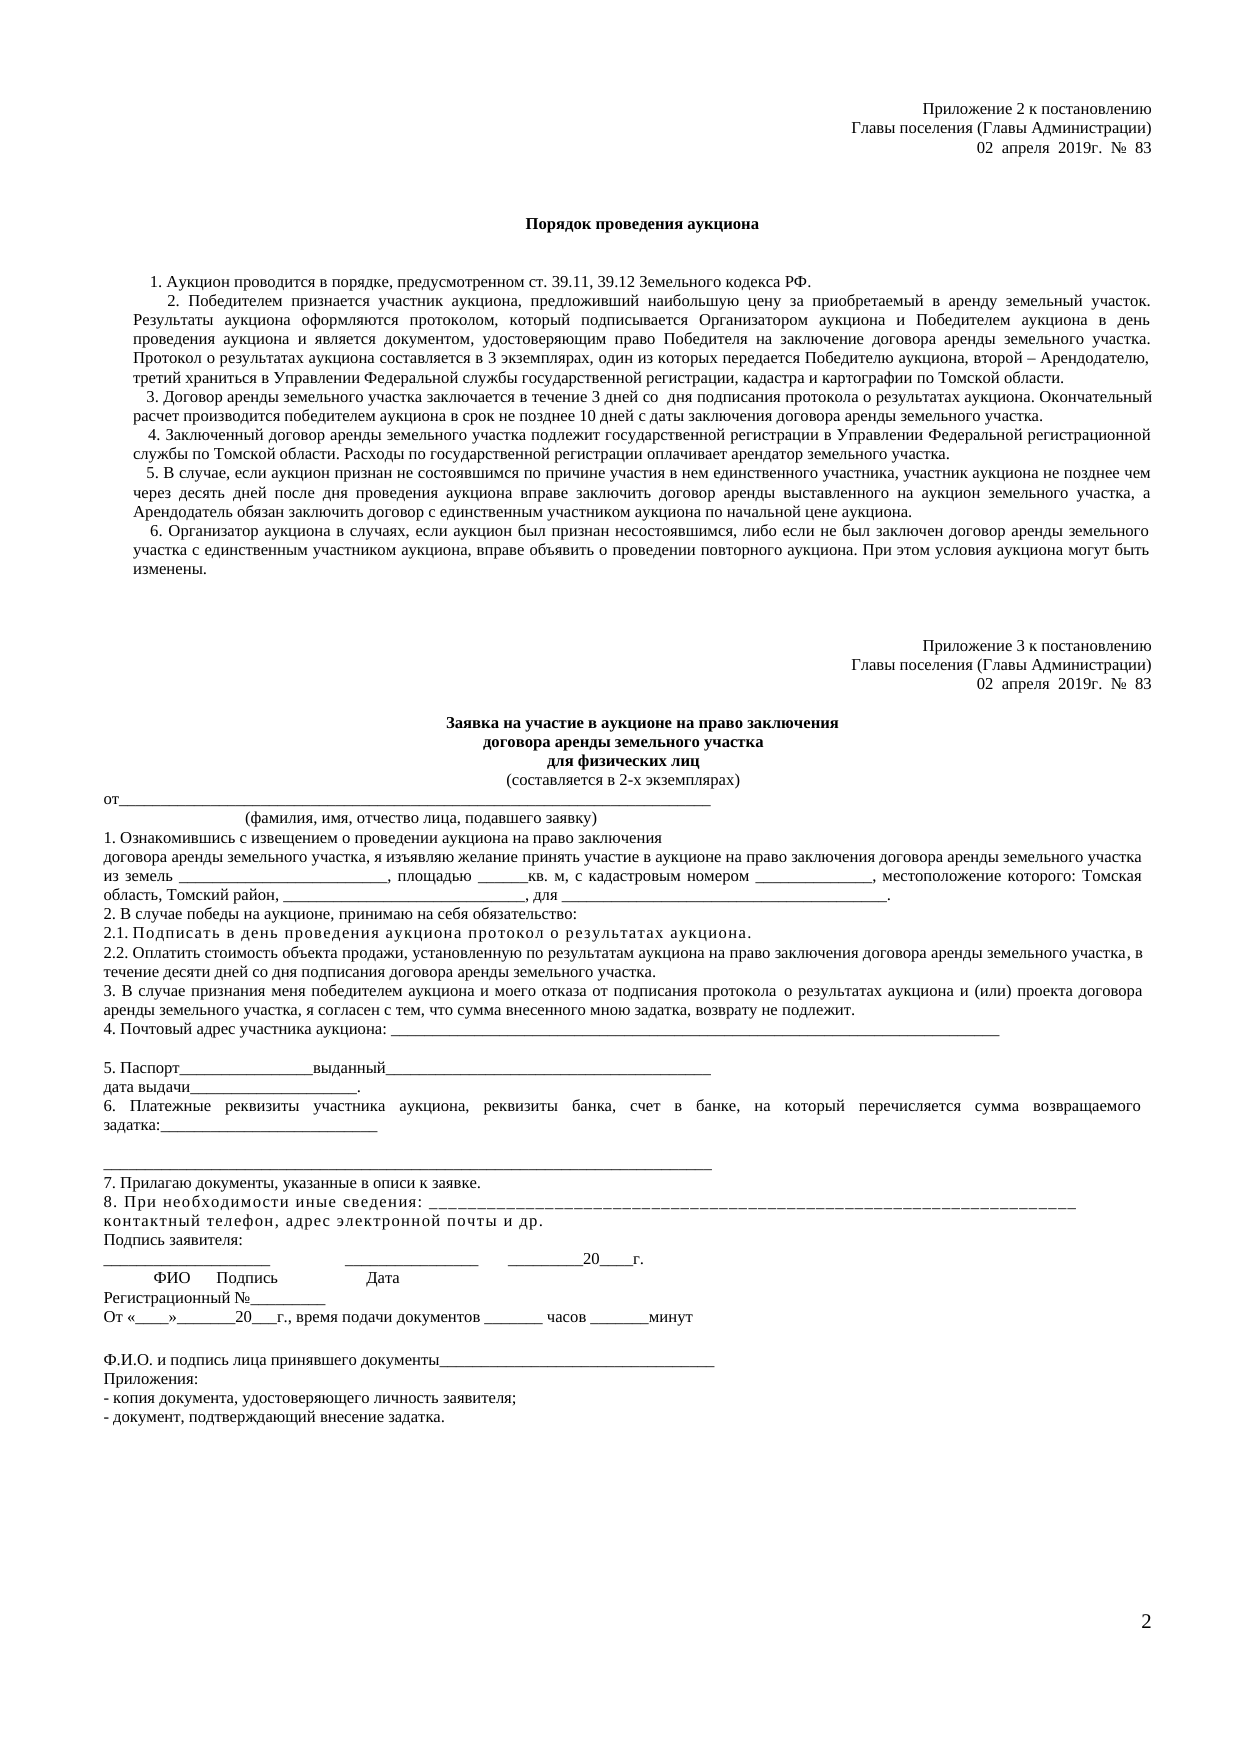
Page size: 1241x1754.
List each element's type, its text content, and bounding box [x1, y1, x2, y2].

text 6. Организатор аукциона в случаях, если аукцион был признан несостоявшимся, либо если не был заключен договор аренды земельного участка с единственным участником аукциона, вправе объявить о проведении повторного аукциона. При этом условия аукциона могут быть изменены. [133, 521, 1152, 578]
text Приложение 3 к постановлению [133, 636, 1152, 655]
text 5. Паспорт________________выданный_______________________________________ [103, 1057, 1143, 1077]
text 4. Заключенный договор аренды земельного участка подлежит государственной регистрации в Управлении Федеральной регистрационной службы по Томской области. Расходы по государственной регистрации оплачивает арендатор земельного участка. [133, 425, 1152, 463]
text 7. Прилагаю документы, указанные в описи к заявке. [103, 1172, 1143, 1192]
text Подпись заявителя: [103, 1230, 1143, 1249]
text От «____»_______20___г., время подачи документов _______ часов _______минут [103, 1307, 1143, 1326]
text - копия документа, удостоверяющего личность заявителя; [103, 1388, 1143, 1407]
text для физических лиц [103, 751, 1143, 770]
text Порядок проведения аукциона [133, 214, 1152, 233]
text 1. Ознакомившись с извещением о проведении аукциона на право заключения [103, 827, 1143, 847]
text _________________________________________________________________________ [103, 1153, 1143, 1172]
text 3. В случае признания меня победителем аукциона и моего отказа от подписания протокола о результатах аукциона и (или) проекта договора аренды земельного участка, я согласен с тем, что сумма внесенного мною задатка, возврату не подлежит. [103, 981, 1143, 1019]
text 5. В случае, если аукцион признан не состоявшимся по причине участия в нем единственного участника, участник аукциона не позднее чем через десять дней после дня проведения аукциона вправе заключить договор аренды выставленного на аукцион земельного участка, а Арендодатель обязан заключить договор с единственным участником аукциона по начальной цене аукциона. [133, 463, 1152, 521]
text Ф.И.О. и подпись лица принявшего документы_________________________________ [103, 1350, 1143, 1369]
text 4. Почтовый адрес участника аукциона: _________________________________________________________________________ [103, 1019, 1143, 1038]
text Главы поселения (Главы Администрации) [133, 655, 1152, 674]
text Приложение 2 к постановлению [133, 99, 1152, 118]
text 6. Платежные реквизиты участника аукциона, реквизиты банка, счет в банке, на который перечисляется сумма возвращаемого задатка:__________________________ [103, 1096, 1143, 1134]
text (составляется в 2-х экземплярах) [103, 770, 1143, 789]
text 2.1. Подписать в день проведения аукциона протокол о результатах аукциона. [103, 923, 1143, 942]
text 3. Договор аренды земельного участка заключается в течение 3 дней со дня подписания протокола о результатах аукциона. Окончательный расчет производится победителем аукциона в срок не позднее 10 дней с даты заключения договора аренды земельного участка. [133, 387, 1155, 425]
text Главы поселения (Главы Администрации) [133, 118, 1152, 137]
text 02 апреля 2019г. № 83 [133, 137, 1152, 157]
text ____________________ ________________ _________20____г. [103, 1249, 1143, 1268]
text договора аренды земельного участка [103, 732, 1143, 751]
text от_______________________________________________________________________ [103, 789, 1143, 808]
text Регистрационный №_________ [103, 1287, 1143, 1307]
text - документ, подтверждающий внесение задатка. [103, 1407, 1143, 1426]
text 2.2. Оплатить стоимость объекта продажи, установленную по результатам аукциона на право заключения договора аренды земельного участка, в течение десяти дней со дня подписания договора аренды земельного участка. [103, 942, 1143, 981]
text 1. Аукцион проводится в порядке, предусмотренном ст. 39.11, 39.12 Земельного кодекса РФ. [133, 272, 1152, 291]
text (фамилия, имя, отчество лица, подавшего заявку) [103, 808, 1143, 827]
text дата выдачи____________________. [103, 1077, 1143, 1096]
text Приложения: [103, 1369, 1143, 1388]
text 8. При необходимости иные сведения: ___________________________________________________________________ [103, 1192, 1143, 1211]
text контактный телефон, адрес электронной почты и др. [103, 1211, 1143, 1230]
text 2. Победителем признается участник аукциона, предложивший наибольшую цену за приобретаемый в аренду земельный участок. Результаты аукциона оформляются протоколом, который подписывается Организатором аукциона и Победителем аукциона в день проведения аукциона и является документом, удостоверяющим право Победителя на заключение договора аренды земельного участка. Протокол о результатах аукциона составляется в 3 экземплярах, один из которых передается Победителю аукциона, второй – Арендодателю, третий храниться в Управлении Федеральной службы государственной регистрации, кадастра и картографии по Томской области. [133, 291, 1152, 387]
text договора аренды земельного участка, я изъявляю желание принять участие в аукционе на право заключения договора аренды земельного участка из земель _________________________, площадью ______кв. м, с кадастровым номером ______________, местоположение которого: Томская область, Томский район, _____________________________, для _______________________________________. [103, 847, 1143, 904]
text Заявка на участие в аукционе на право заключения [133, 712, 1152, 732]
text 02 апреля 2019г. № 83 [133, 674, 1152, 693]
text 2. В случае победы на аукционе, принимаю на себя обязательство: [103, 904, 1143, 923]
text ФИО Подпись Дата [103, 1268, 1143, 1287]
